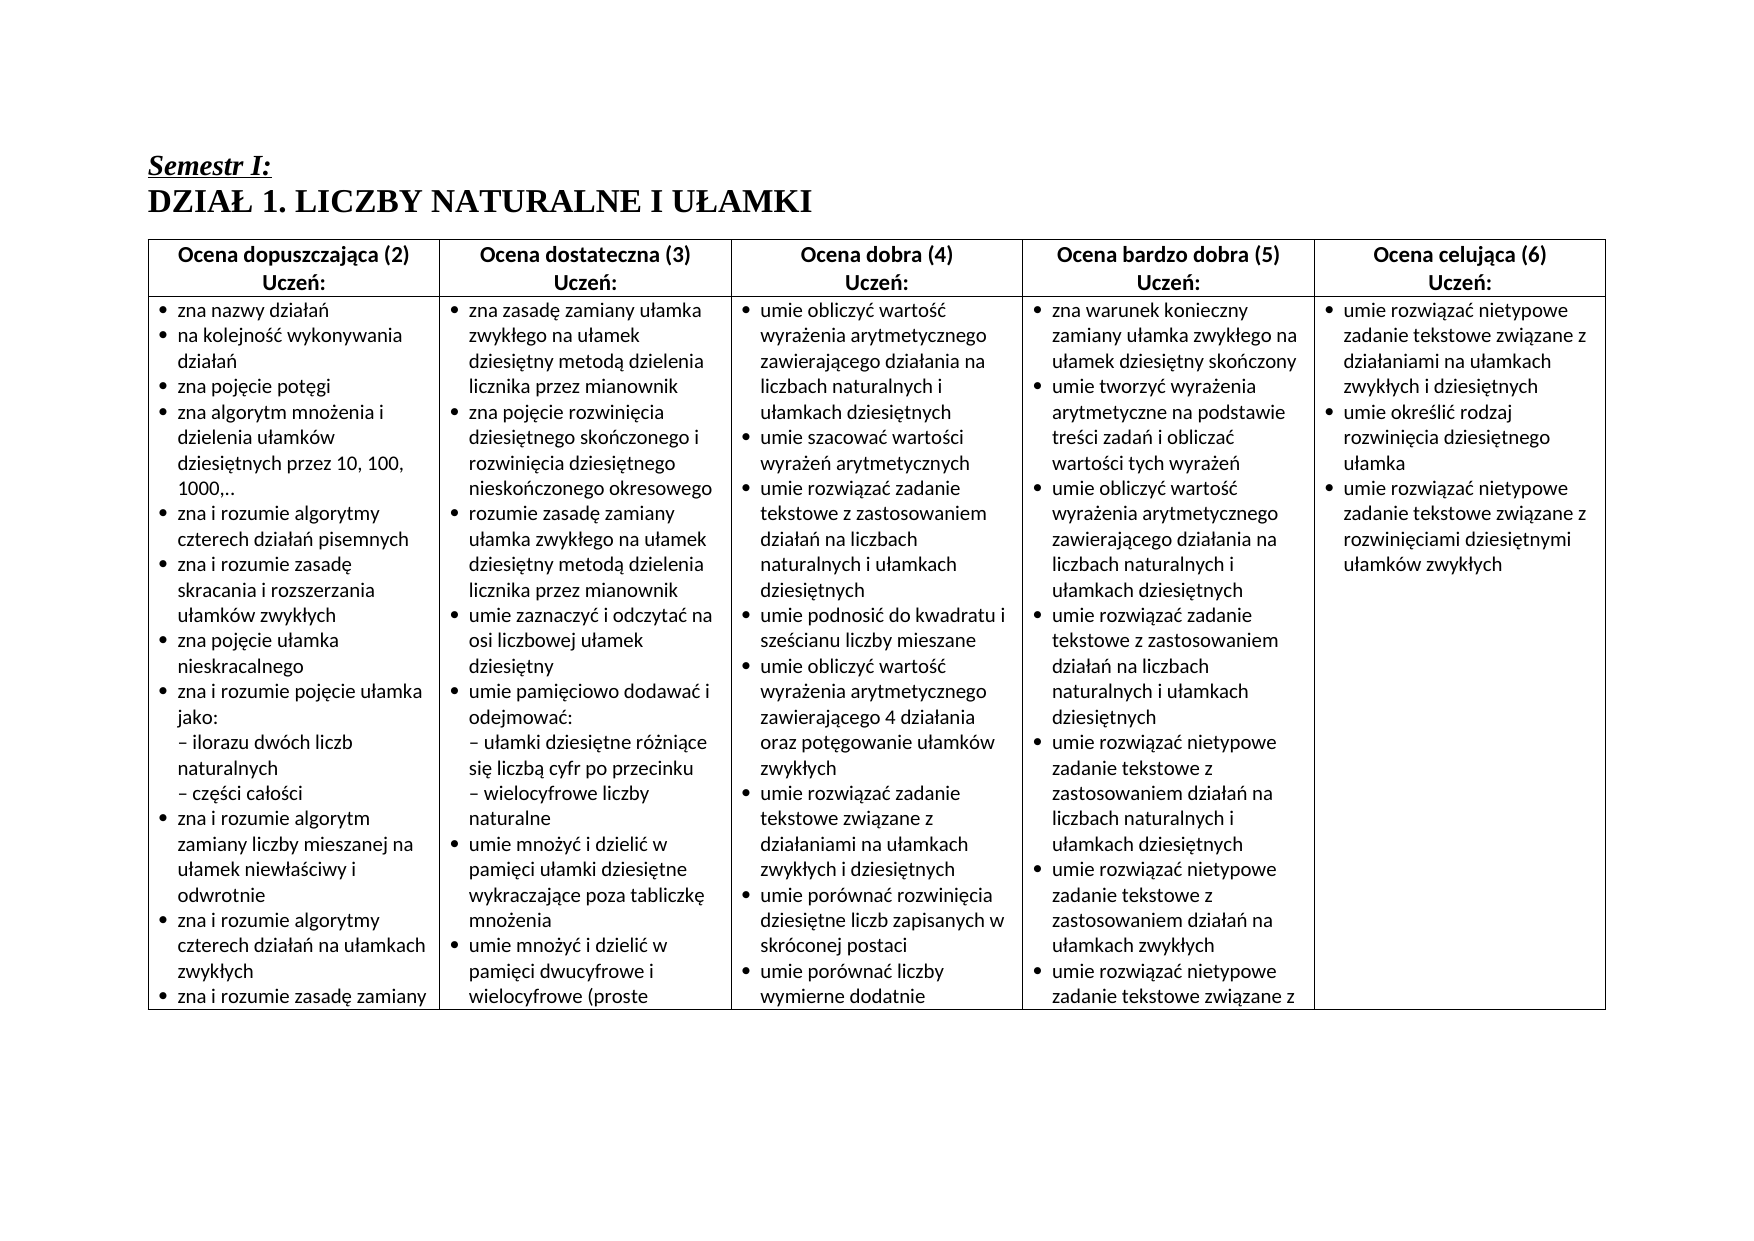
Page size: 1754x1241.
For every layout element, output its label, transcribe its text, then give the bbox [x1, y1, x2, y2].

text Semestr I: [148, 148, 1606, 181]
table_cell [732, 297, 1022, 1009]
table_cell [440, 297, 731, 1009]
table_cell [149, 297, 439, 1009]
table_header Ocena dopuszczająca (2) Uczeń: [149, 240, 439, 296]
table_header Ocena dobra (4) Uczeń: [732, 240, 1022, 296]
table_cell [1315, 297, 1605, 1009]
table_header Ocena celująca (6) Uczeń: [1315, 240, 1605, 296]
table_header Ocena dostateczna (3) Uczeń: [440, 240, 731, 296]
table_header Ocena bardzo dobra (5) Uczeń: [1023, 240, 1314, 296]
text DZIAŁ 1. LICZBY NATURALNE I UŁAMKI [148, 181, 1606, 219]
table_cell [1023, 297, 1314, 1009]
